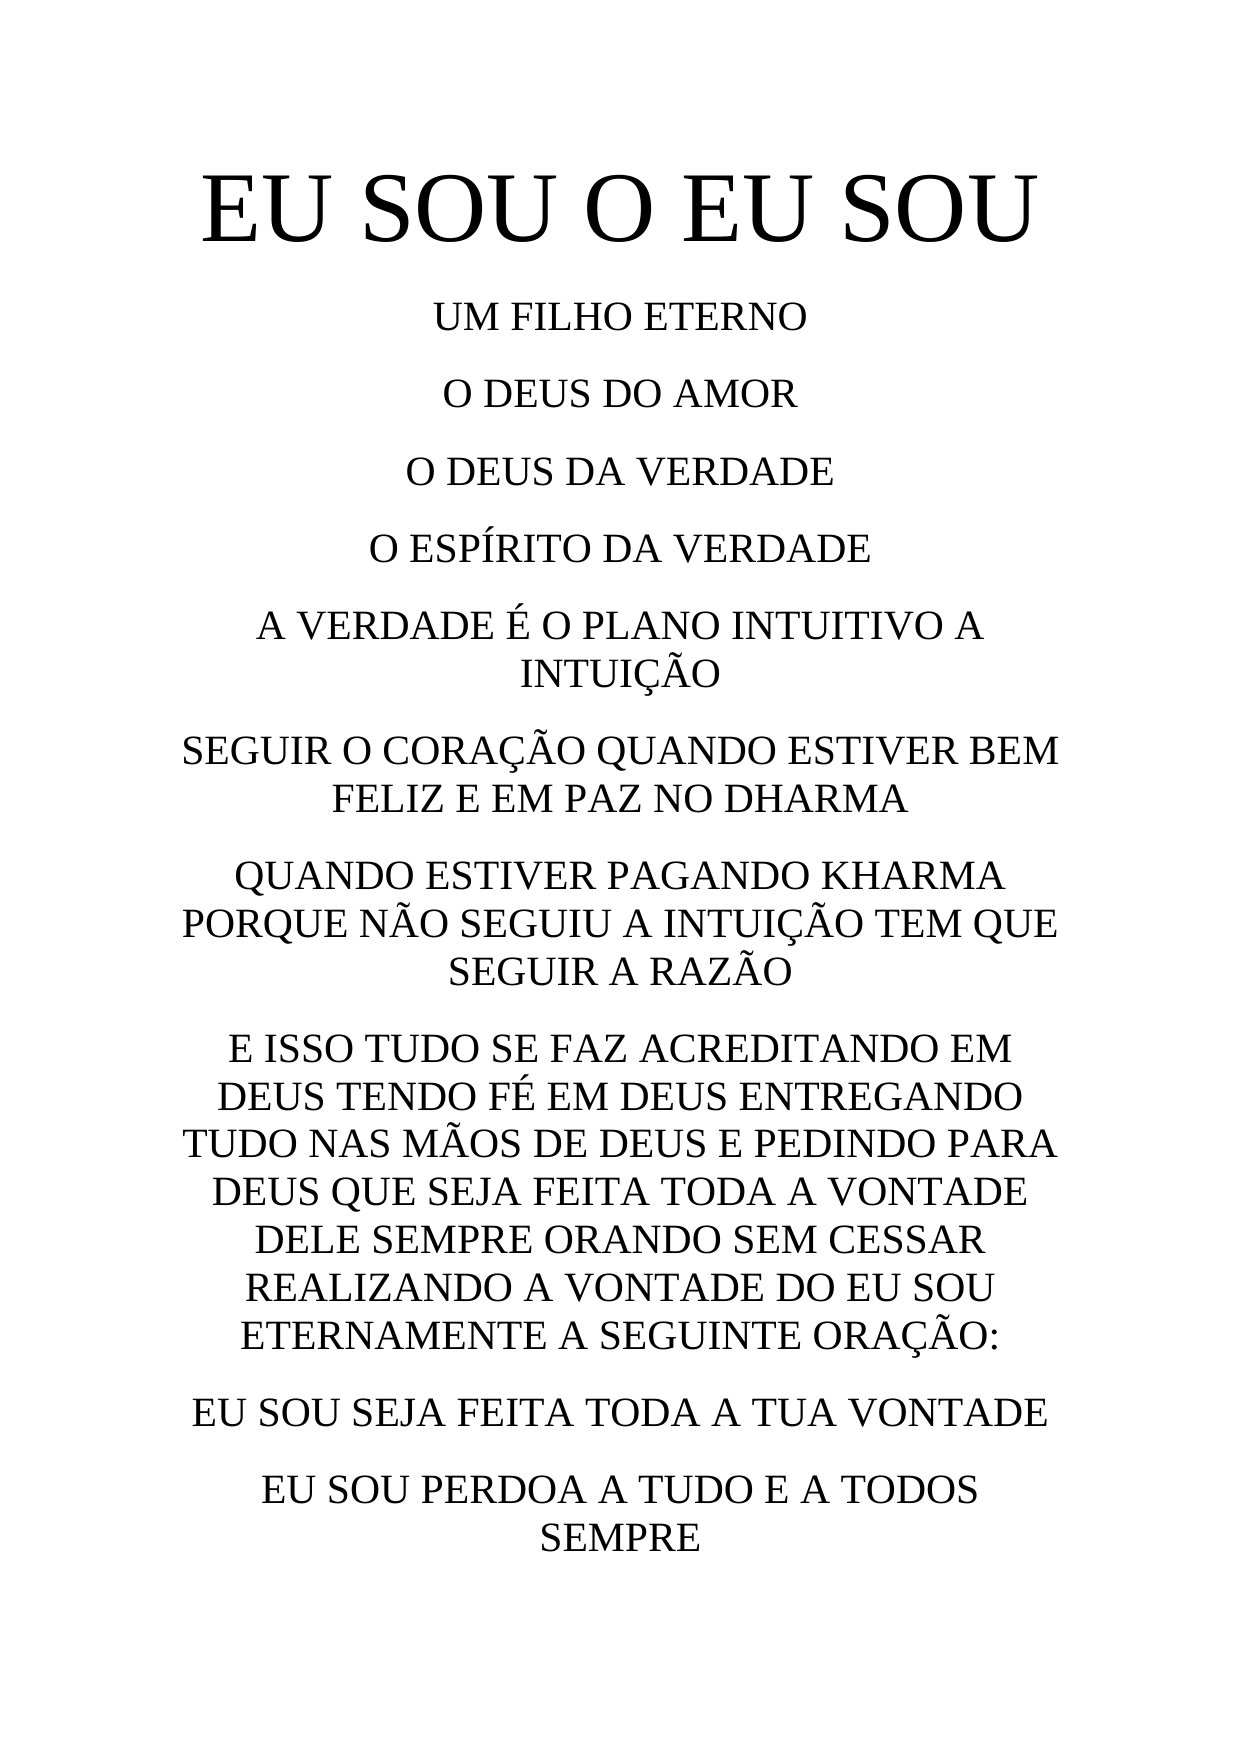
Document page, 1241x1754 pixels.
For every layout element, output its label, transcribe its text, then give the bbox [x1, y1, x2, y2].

text A VERDADE É O PLANO INTUITIVO A INTUIÇÃO [177, 600, 1063, 696]
text O DEUS DO AMOR [177, 369, 1063, 417]
text O ESPÍRITO DA VERDADE [177, 523, 1063, 571]
text EU SOU O EU SOU [177, 148, 1063, 263]
text EU SOU PERDOA A TUDO E A TODOS SEMPRE [177, 1465, 1063, 1561]
text E ISSO TUDO SE FAZ ACREDITANDO EM DEUS TENDO FÉ EM DEUS ENTREGANDO TUDO NAS MÃOS DE DEUS E PEDINDO PARA DEUS QUE SEJA FEITA TODA A VONTADE DELE SEMPRE ORANDO SEM CESSAR REALIZANDO A VONTADE DO EU SOU ETERNAMENTE A SEGUINTE ORAÇÃO: [177, 1023, 1063, 1358]
text SEGUIR O CORAÇÃO QUANDO ESTIVER BEM FELIZ E EM PAZ NO DHARMA [177, 725, 1063, 821]
text UM FILHO ETERNO [177, 292, 1063, 340]
text O DEUS DA VERDADE [177, 446, 1063, 494]
text EU SOU SEJA FEITA TODA A TUA VONTADE [177, 1388, 1063, 1436]
text QUANDO ESTIVER PAGANDO KHARMA PORQUE NÃO SEGUIU A INTUIÇÃO TEM QUE SEGUIR A RAZÃO [177, 850, 1063, 994]
